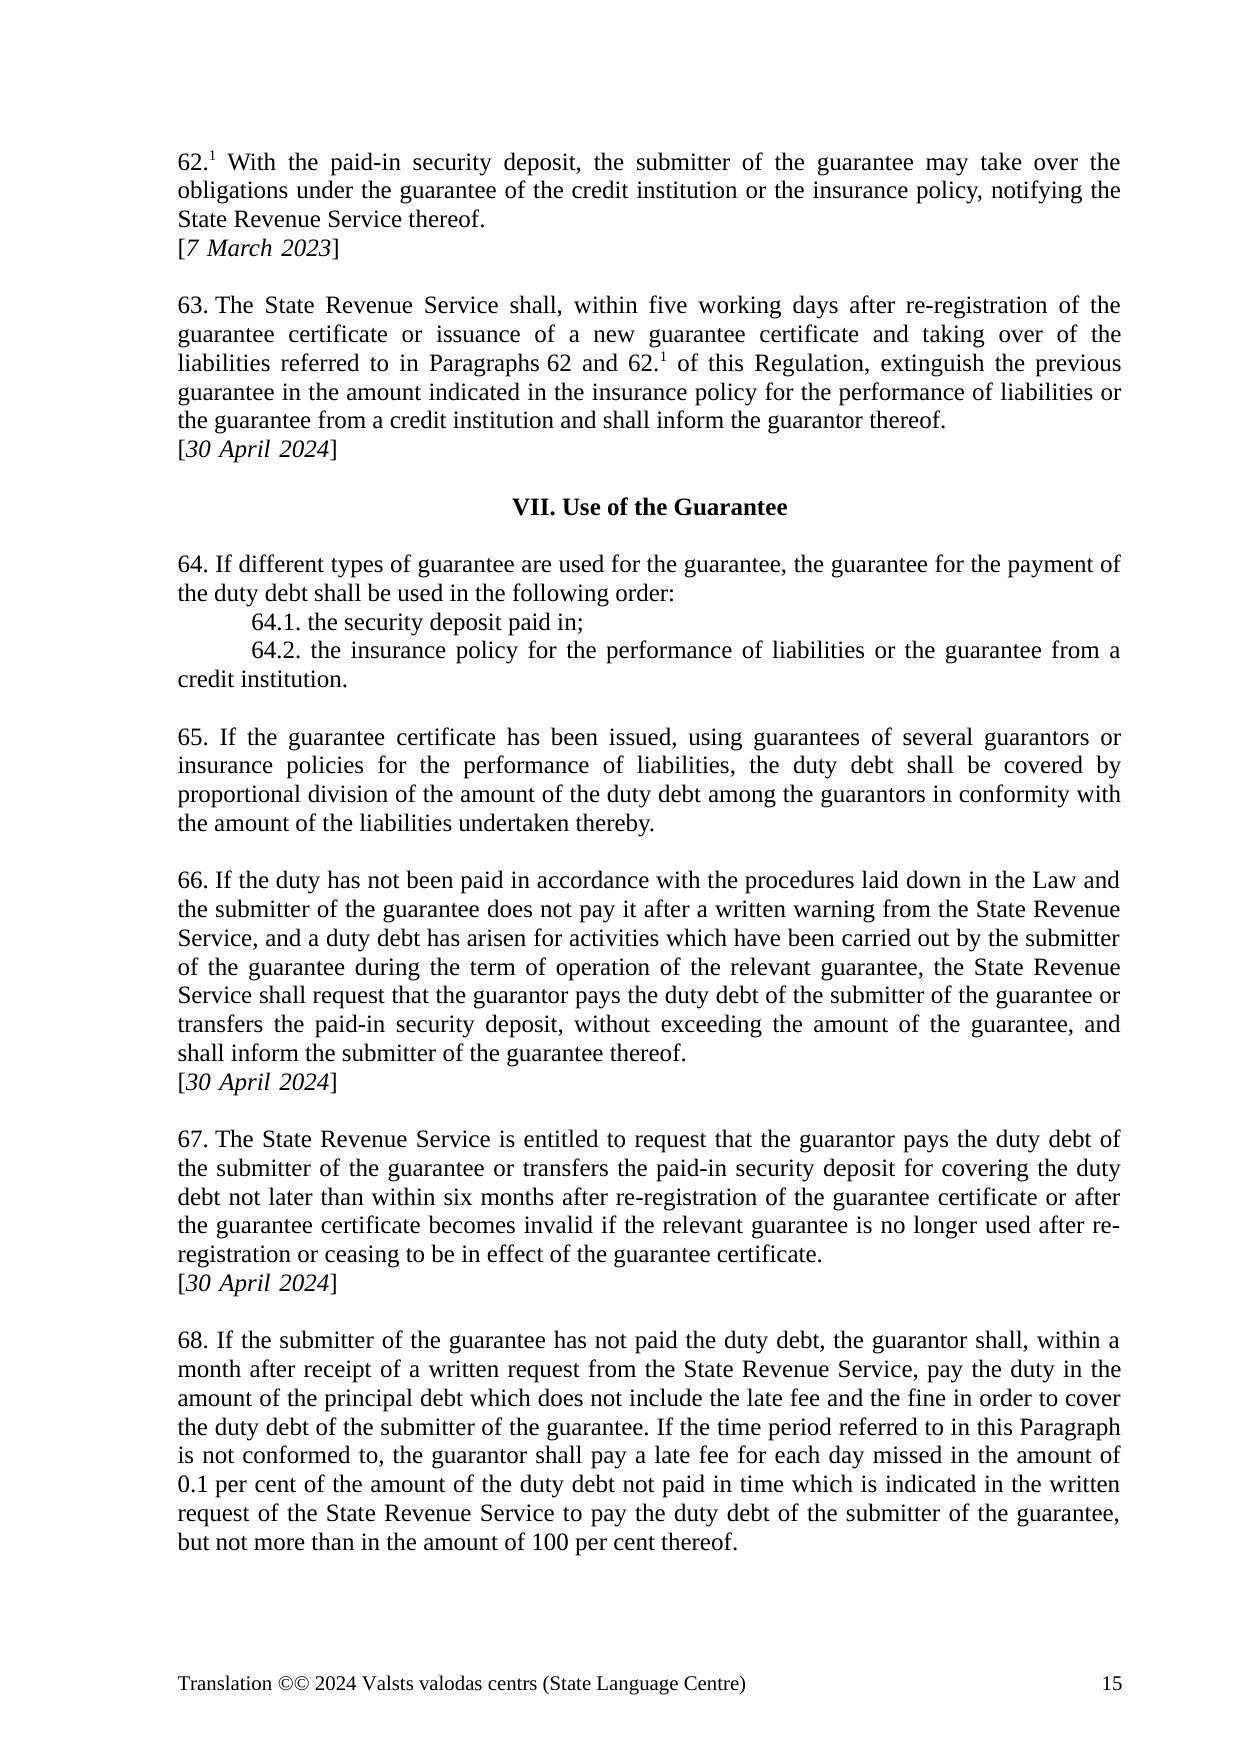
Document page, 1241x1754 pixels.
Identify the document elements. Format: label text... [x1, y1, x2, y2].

text 64.2. the insurance policy for the performance of liabilities or the guarantee from a credit institution. [177, 636, 1122, 693]
text 67. The State Revenue Service is entitled to request that the guarantor pays the duty debt of the submitter of the guarantee or transfers the paid-in security deposit for covering the duty debt not later than within six months after re-registration of the guarantee certificate or after the guarantee certificate becomes invalid if the relevant guarantee is no longer used after re-registration or ceasing to be in effect of the guarantee certificate. [177, 1124, 1122, 1268]
text 66. If the duty has not been paid in accordance with the procedures laid down in the Law and the submitter of the guarantee does not pay it after a written warning from the State Revenue Service, and a duty debt has arisen for activities which have been carried out by the submitter of the guarantee during the term of operation of the relevant guarantee, the State Revenue Service shall request that the guarantor pays the duty debt of the submitter of the guarantee or transfers the paid-in security deposit, without exceeding the amount of the guarantee, and shall inform the submitter of the guarantee thereof. [177, 866, 1122, 1067]
text 65. If the guarantee certificate has been issued, using guarantees of several guarantors or insurance policies for the performance of liabilities, the duty debt shall be covered by proportional division of the amount of the duty debt among the guarantors in conformity with the amount of the liabilities undertaken thereby. [177, 722, 1122, 837]
text 64.1. the security deposit paid in; [177, 607, 1122, 636]
text 64. If different types of guarantee are used for the guarantee, the guarantee for the payment of the duty debt shall be used in the following order: [177, 549, 1122, 607]
text VII. Use of the Guarantee [177, 492, 1122, 521]
text [30 April 2024] [177, 1067, 1122, 1096]
text [7 March 2023] [177, 233, 1122, 262]
text [30 April 2024] [177, 434, 1122, 463]
text 68. If the submitter of the guarantee has not paid the duty debt, the guarantor shall, within a month after receipt of a written request from the State Revenue Service, pay the duty in the amount of the principal debt which does not include the late fee and the fine in order to cover the duty debt of the submitter of the guarantee. If the time period referred to in this Paragraph is not conformed to, the guarantor shall pay a late fee for each day missed in the amount of 0.1 per cent of the amount of the duty debt not paid in time which is indicated in the written request of the State Revenue Service to pay the duty debt of the submitter of the guarantee, but not more than in the amount of 100 per cent thereof. [177, 1326, 1122, 1556]
text [30 April 2024] [177, 1268, 1122, 1297]
text 62.1 With the paid-in security deposit, the submitter of the guarantee may take over the obligations under the guarantee of the credit institution or the insurance policy, notifying the State Revenue Service thereof. [177, 147, 1122, 233]
text 63. The State Revenue Service shall, within five working days after re-registration of the guarantee certificate or issuance of a new guarantee certificate and taking over of the liabilities referred to in Paragraphs 62 and 62.1 of this Regulation, extinguish the previous guarantee in the amount indicated in the insurance policy for the performance of liabilities or the guarantee from a credit institution and shall inform the guarantor thereof. [177, 291, 1122, 434]
